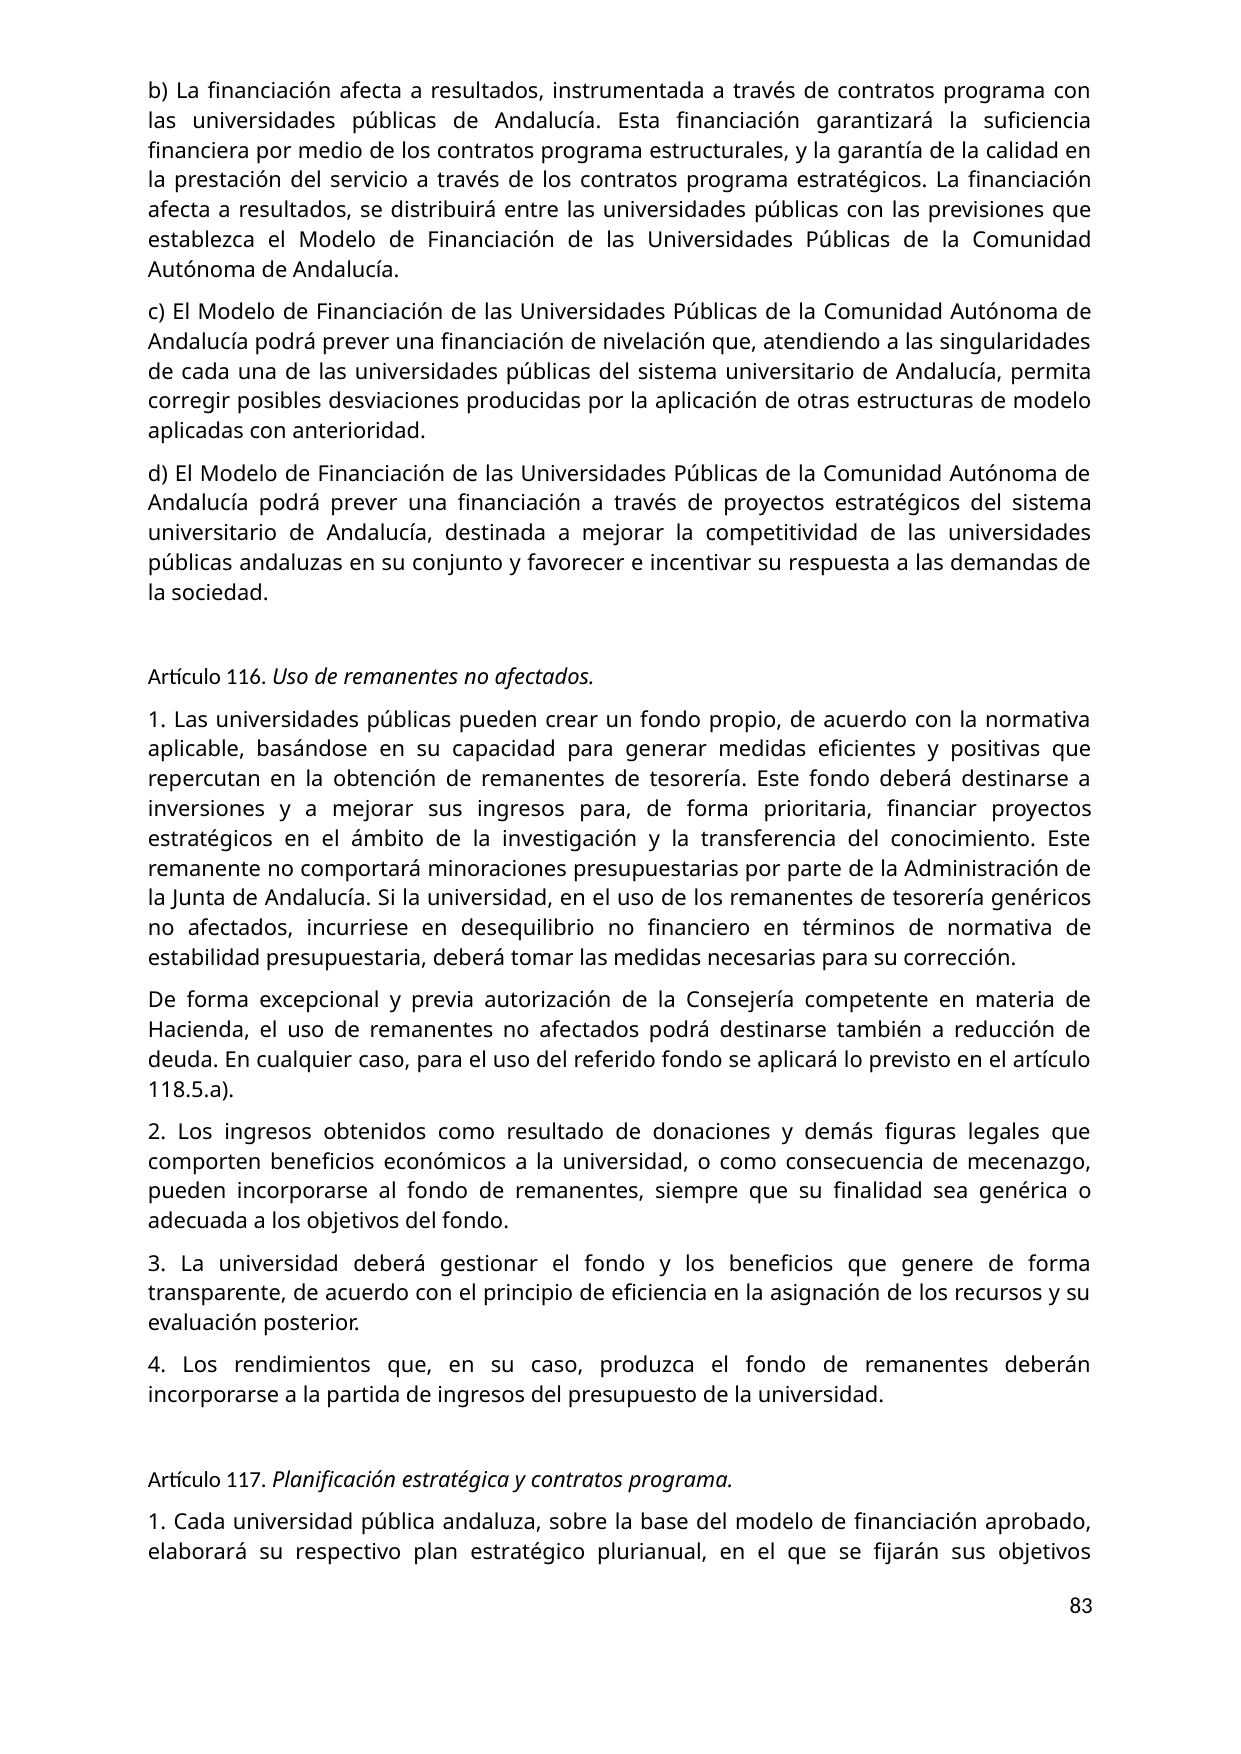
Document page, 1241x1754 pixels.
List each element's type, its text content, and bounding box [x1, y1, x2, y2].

text c) El Modelo de Financiación de las Universidades Públicas de la Comunidad Autónoma de Andalucía podrá prever una financiación de nivelación que, atendiendo a las singularidades de cada una de las universidades públicas del sistema universitario de Andalucía, permita corregir posibles desviaciones producidas por la aplicación de otras estructuras de modelo aplicadas con anterioridad. [148, 296, 1092, 445]
text b) La financiación afecta a resultados, instrumentada a través de contratos programa con las universidades públicas de Andalucía. Esta financiación garantizará la suficiencia financiera por medio de los contratos programa estructurales, y la garantía de la calidad en la prestación del servicio a través de los contratos programa estratégicos. La financiación afecta a resultados, se distribuirá entre las universidades públicas con las previsiones que establezca el Modelo de Financiación de las Universidades Públicas de la Comunidad Autónoma de Andalucía. [148, 75, 1092, 283]
text Artículo 117. Planificación estratégica y contratos programa. [148, 1464, 1092, 1493]
text 1. Las universidades públicas pueden crear un fondo propio, de acuerdo con la normativa aplicable, basándose en su capacidad para generar medidas eficientes y positivas que repercutan en la obtención de remanentes de tesorería. Este fondo deberá destinarse a inversiones y a mejorar sus ingresos para, de forma prioritaria, financiar proyectos estratégicos en el ámbito de la investigación y la transferencia del conocimiento. Este remanente no comportará minoraciones presupuestarias por parte de la Administración de la Junta de Andalucía. Si la universidad, en el uso de los remanentes de tesorería genéricos no afectados, incurriese en desequilibrio no financiero en términos de normativa de estabilidad presupuestaria, deberá tomar las medidas necesarias para su corrección. [148, 703, 1092, 972]
text 3. La universidad deberá gestionar el fondo y los beneficios que genere de forma transparente, de acuerdo con el principio de eficiencia en la asignación de los recursos y su evaluación posterior. [148, 1247, 1092, 1337]
text 2. Los ingresos obtenidos como resultado de donaciones y demás figuras legales que comporten beneficios económicos a la universidad, o como consecuencia de mecenazgo, pueden incorporarse al fondo de remanentes, siempre que su finalidad sea genérica o adecuada a los objetivos del fondo. [148, 1116, 1092, 1235]
text d) El Modelo de Financiación de las Universidades Públicas de la Comunidad Autónoma de Andalucía podrá prever una financiación a través de proyectos estratégicos del sistema universitario de Andalucía, destinada a mejorar la competitividad de las universidades públicas andaluzas en su conjunto y favorecer e incentivar su respuesta a las demandas de la sociedad. [148, 457, 1092, 606]
text Artículo 116. Uso de remanentes no afectados. [148, 661, 1092, 691]
text 4. Los rendimientos que, en su caso, produzca el fondo de remanentes deberán incorporarse a la partida de ingresos del presupuesto de la universidad. [148, 1349, 1092, 1409]
text De forma excepcional y previa autorización de la Consejería competente en materia de Hacienda, el uso de remanentes no afectados podrá destinarse también a reducción de deuda. En cualquier caso, para el uso del referido fondo se aplicará lo previsto en el artículo 118.5.a). [148, 984, 1092, 1103]
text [148, 1506, 1092, 1566]
